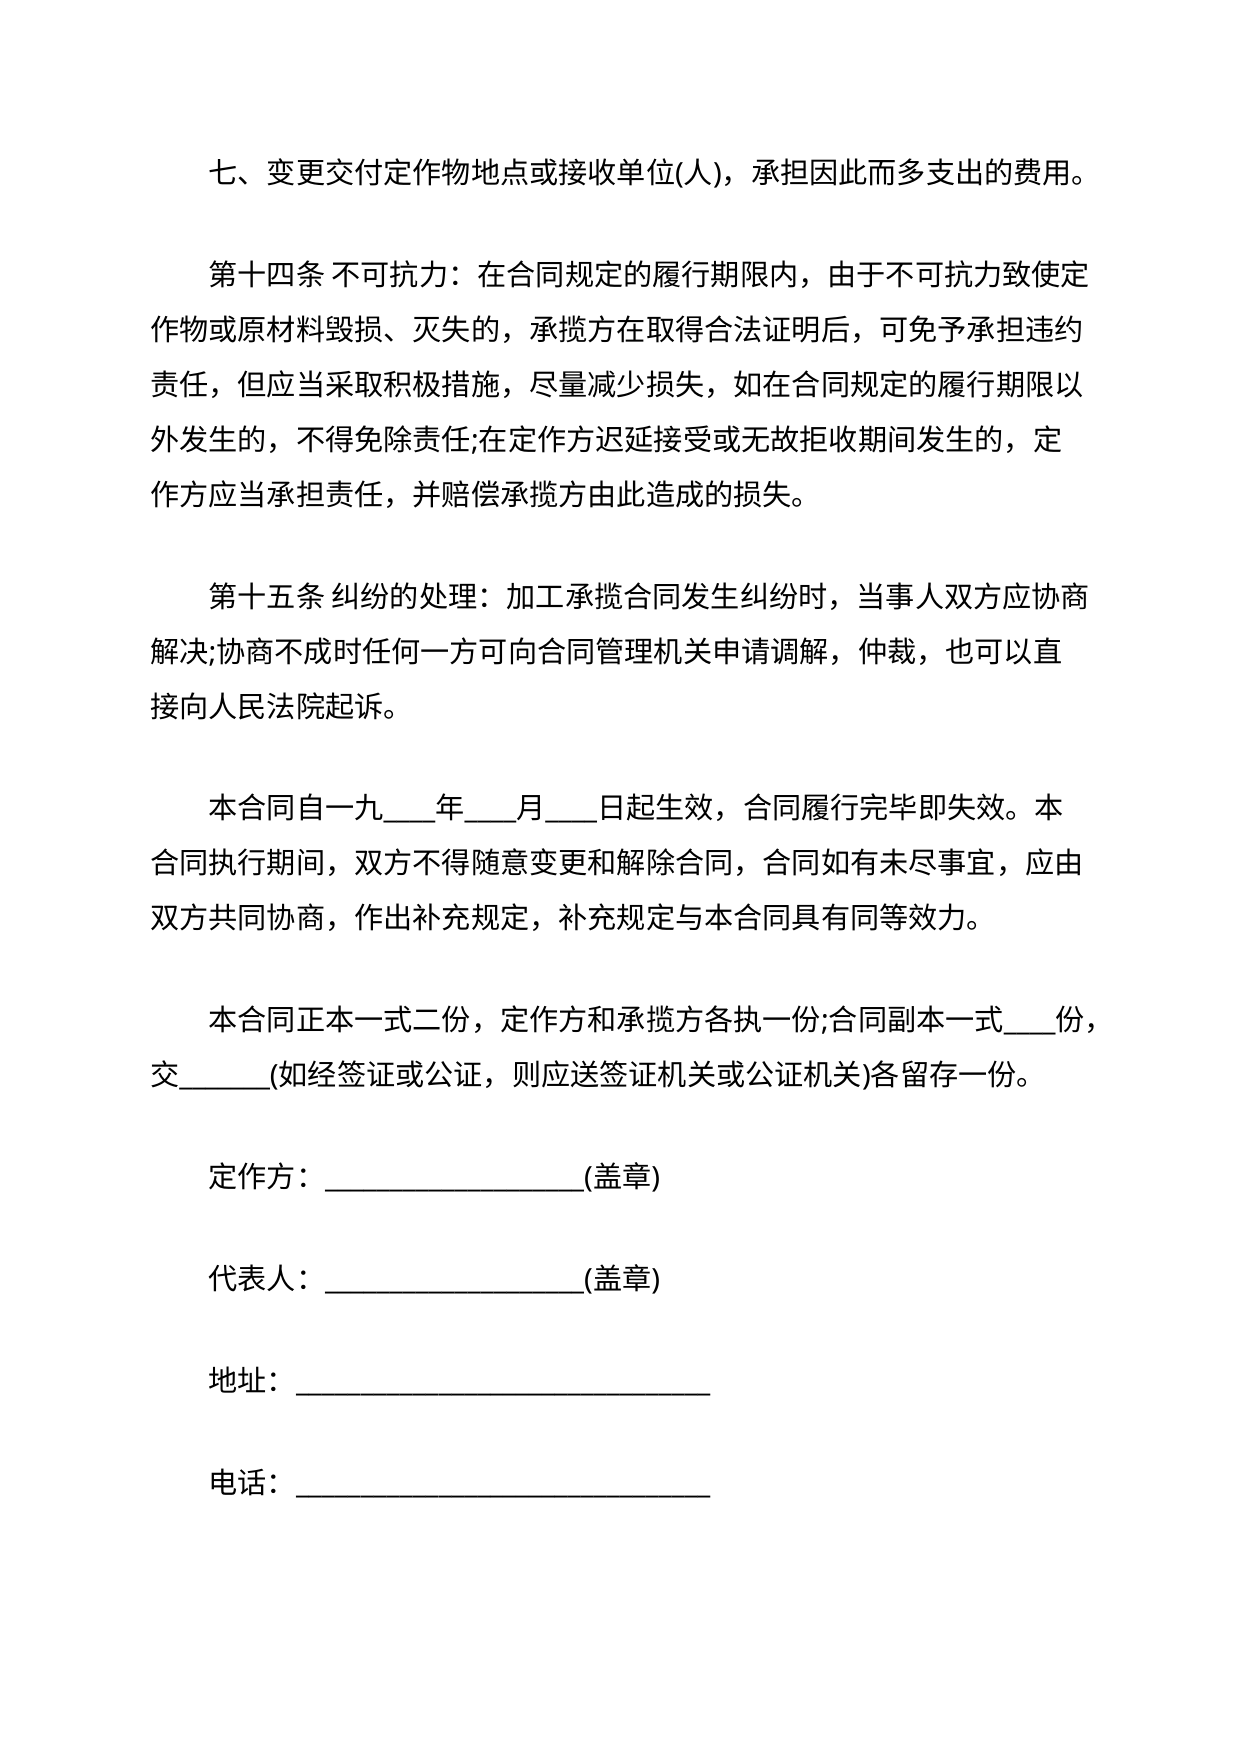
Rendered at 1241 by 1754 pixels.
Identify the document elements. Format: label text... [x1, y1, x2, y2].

text 定作方：____________________(盖章) [150, 1154, 1090, 1196]
text 电话：________________________________ [150, 1460, 1090, 1502]
text 七、变更交付定作物地点或接收单位(人)，承担因此而多支出的费用。 [150, 150, 1090, 192]
text 代表人：____________________(盖章) [150, 1256, 1090, 1298]
text 本合同自一九____年____月____日起生效，合同履行完毕即失效。本合同执行期间，双方不得随意变更和解除合同，合同如有未尽事宜，应由双方共同协商，作出补充规定，补充规定与本合同具有同等效力。 [150, 785, 1090, 937]
text 第十五条 纠纷的处理：加工承揽合同发生纠纷时，当事人双方应协商解决;协商不成时任何一方可向合同管理机关申请调解，仲裁，也可以直接向人民法院起诉。 [150, 573, 1090, 726]
text 本合同正本一式二份，定作方和承揽方各执一份;合同副本一式____份，交_______(如经签证或公证，则应送签证机关或公证机关)各留存一份。 [150, 997, 1090, 1094]
text 地址：________________________________ [150, 1358, 1090, 1400]
text 第十四条 不可抗力：在合同规定的履行期限内，由于不可抗力致使定作物或原材料毁损、灭失的，承揽方在取得合法证明后，可免予承担违约责任，但应当采取积极措施，尽量减少损失，如在合同规定的履行期限以外发生的，不得免除责任;在定作方迟延接受或无故拒收期间发生的，定作方应当承担责任，并赔偿承揽方由此造成的损失。 [150, 252, 1090, 514]
